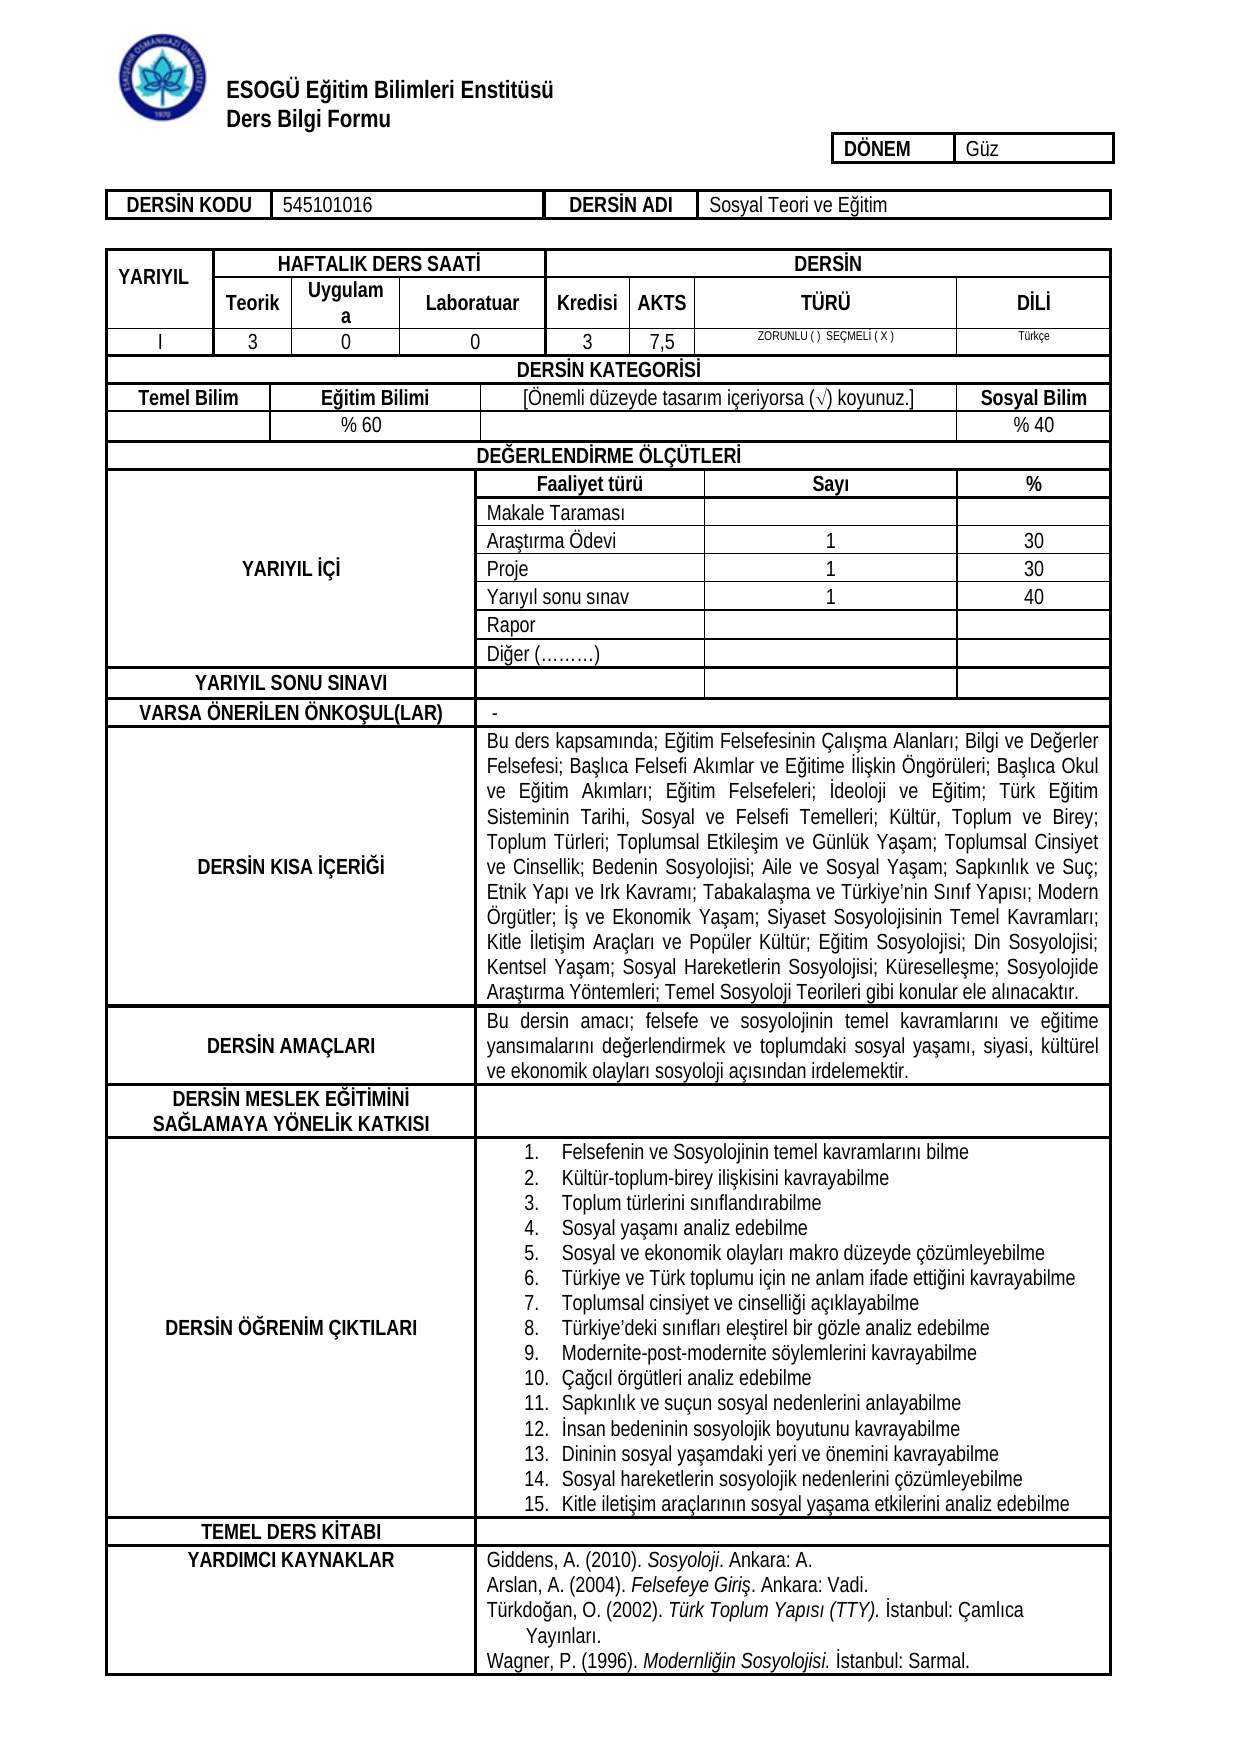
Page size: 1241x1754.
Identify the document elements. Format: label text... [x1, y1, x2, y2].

table_cell YARIYIL İÇİ [108, 471, 474, 666]
table_cell [Önemli düzeyde tasarım içeriyorsa () koyunuz.] [481, 385, 956, 410]
table_cell Laboratuar [400, 278, 544, 328]
table_cell 1 [705, 554, 956, 581]
table_cell VARSA ÖNERİLEN ÖNKOŞUL(LAR) [108, 700, 474, 725]
table_cell - [477, 700, 1109, 725]
table_cell Kredisi [547, 278, 629, 328]
table_cell [958, 611, 1109, 637]
table_cell Diğer (………) [477, 640, 704, 666]
table_cell 0 [400, 329, 544, 354]
table_cell I [108, 329, 212, 354]
table_header YARIYIL [108, 251, 212, 328]
table_header DERSİN [547, 251, 1109, 276]
table_cell ZORUNLU ( ) SEÇMELİ ( X ) [695, 329, 956, 354]
table_cell YARDIMCI KAYNAKLAR [108, 1547, 474, 1673]
table_cell [958, 499, 1109, 524]
table_cell Araştırma Ödevi [477, 526, 704, 553]
table_header Güz [956, 135, 1112, 161]
table_cell [705, 499, 956, 524]
text ESOGÜ Eğitim Bilimleri Enstitüsü [208, 75, 1122, 104]
table_cell Teorik [215, 278, 291, 328]
table_cell [705, 669, 956, 697]
table_header DERSİN KODU [108, 192, 270, 217]
table_header HAFTALIK DERS SAATİ [215, 251, 544, 276]
table_cell Bu dersin amacı; felsefe ve sosyolojinin temel kavramlarını ve eğitime yansımalarını değerlendirmek ve toplumdaki sosyal yaşamı, siyasi, kültürel ve ekonomik olayları sosyoloji açısından irdelemektir. [477, 1008, 1109, 1083]
table_cell Faaliyet türü [477, 471, 704, 496]
table_cell % 60 [271, 412, 480, 440]
table_cell DERSİN KATEGORİSİ [108, 357, 1109, 382]
table_cell Rapor [477, 611, 704, 637]
table_cell Bu ders kapsamında; Eğitim Felsefesinin Çalışma Alanları; Bilgi ve Değerler Felsefesi; Başlıca Felsefi Akımlar ve Eğitime İlişkin Öngörüleri; Başlıca Okul ve Eğitim Akımları; Eğitim Felsefeleri; İdeoloji ve Eğitim; Türk Eğitim Sisteminin Tarihi, Sosyal ve Felsefi Temelleri; Kültür, Toplum ve Birey; Toplum Türleri; Toplumsal Etkileşim ve Günlük Yaşam; Toplumsal Cinsiyet ve Cinsellik; Bedenin Sosyolojisi; Aile ve Sosyal Yaşam; Sapkınlık ve Suç; Etnik Yapı ve Irk Kavramı; Tabakalaşma ve Türkiye’nin Sınıf Yapısı; Modern Örgütler; İş ve Ekonomik Yaşam; Siyaset Sosyolojisinin Temel Kavramları; Kitle İletişim Araçları ve Popüler Kültür; Eğitim Sosyolojisi; Din Sosyolojisi; Kentsel Yaşam; Sosyal Hareketlerin Sosyolojisi; Küreselleşme; Sosyolojide Araştırma Yöntemleri; Temel Sosyoloji Teorileri gibi konular ele alınacaktır. [477, 728, 1109, 1004]
table_cell 30 [958, 526, 1109, 553]
table_cell 1 [705, 526, 956, 553]
table_cell [108, 412, 269, 440]
table_cell DERSİN KISA İÇERİĞİ [108, 728, 474, 1004]
table_cell DERSİN ÖĞRENİM ÇIKTILARI [108, 1139, 474, 1516]
table_cell Felsefenin ve Sosyolojinin temel kavramlarını bilme Kültür-toplum-birey ilişkisini kavrayabilme Toplum türlerini sınıflandırabilme Sosyal yaşamı analiz edebilme Sosyal ve ekonomik olayları makro düzeyde çözümleyebilme Türkiye ve Türk toplumu için ne anlam ifade ettiğini kavrayabilme Toplumsal cinsiyet ve cinselliği açıklayabilme Türkiye’deki sınıfları eleştirel bir gözle analiz edebilme Modernite-post-modernite söylemlerini kavrayabilme Çağcıl örgütleri analiz edebilme Sapkınlık ve suçun sosyal nedenlerini anlayabilme İnsan bedeninin sosyolojik boyutunu kavrayabilme Dininin sosyal yaşamdaki yeri ve önemini kavrayabilme Sosyal hareketlerin sosyolojik nedenlerini çözümleyebilme Kitle iletişim araçlarının sosyal yaşama etkilerini analiz edebilme [477, 1139, 1109, 1516]
table_header Sosyal Teori ve Eğitim [699, 192, 1109, 217]
table_cell [477, 1519, 1109, 1544]
table_cell Eğitim Bilimi [271, 385, 480, 410]
table_cell % [958, 471, 1109, 496]
table_cell 7,5 [630, 329, 694, 354]
table_cell 3 [547, 329, 629, 354]
table_cell % 40 [957, 412, 1109, 440]
table_header 545101016 [273, 192, 542, 217]
table_cell 0 [292, 329, 399, 354]
table_cell [958, 640, 1109, 666]
table_cell Temel Bilim [108, 385, 269, 410]
table_cell Sosyal Bilim [957, 385, 1109, 410]
table_cell 30 [958, 554, 1109, 581]
table_header DÖNEM [834, 135, 953, 161]
table_cell Proje [477, 554, 704, 581]
table_cell YARIYIL SONU SINAVI [108, 669, 474, 697]
table_cell Yarıyıl sonu sınav [477, 582, 704, 609]
table_cell 40 [958, 582, 1109, 609]
table_cell Makale Taraması [477, 499, 704, 524]
table_cell [477, 1086, 1109, 1136]
table_cell DİLİ [957, 278, 1109, 328]
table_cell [477, 1547, 1109, 1673]
table_cell AKTS [630, 278, 694, 328]
table_cell Sayı [705, 471, 956, 496]
table_cell DERSİN AMAÇLARI [108, 1008, 474, 1083]
table_cell [705, 611, 956, 637]
table_cell [481, 412, 956, 440]
table_cell 3 [215, 329, 291, 354]
text Ders Bilgi Formu [118, 104, 1122, 132]
table_cell DEĞERLENDİRME ÖLÇÜTLERİ [108, 443, 1109, 468]
picture [117, 33, 208, 123]
table_cell 1 [705, 582, 956, 609]
table_cell Türkçe [957, 329, 1109, 354]
table_cell TEMEL DERS KİTABI [108, 1519, 474, 1544]
table_cell [958, 669, 1109, 697]
table_cell [477, 669, 704, 697]
table_cell DERSİN MESLEK EĞİTİMİNİ SAĞLAMAYA YÖNELİK KATKISI [108, 1086, 474, 1136]
table_cell [705, 640, 956, 666]
table_cell Uygulama [292, 278, 399, 328]
table_header DERSİN ADI [546, 192, 696, 217]
table_cell TÜRÜ [695, 278, 956, 328]
